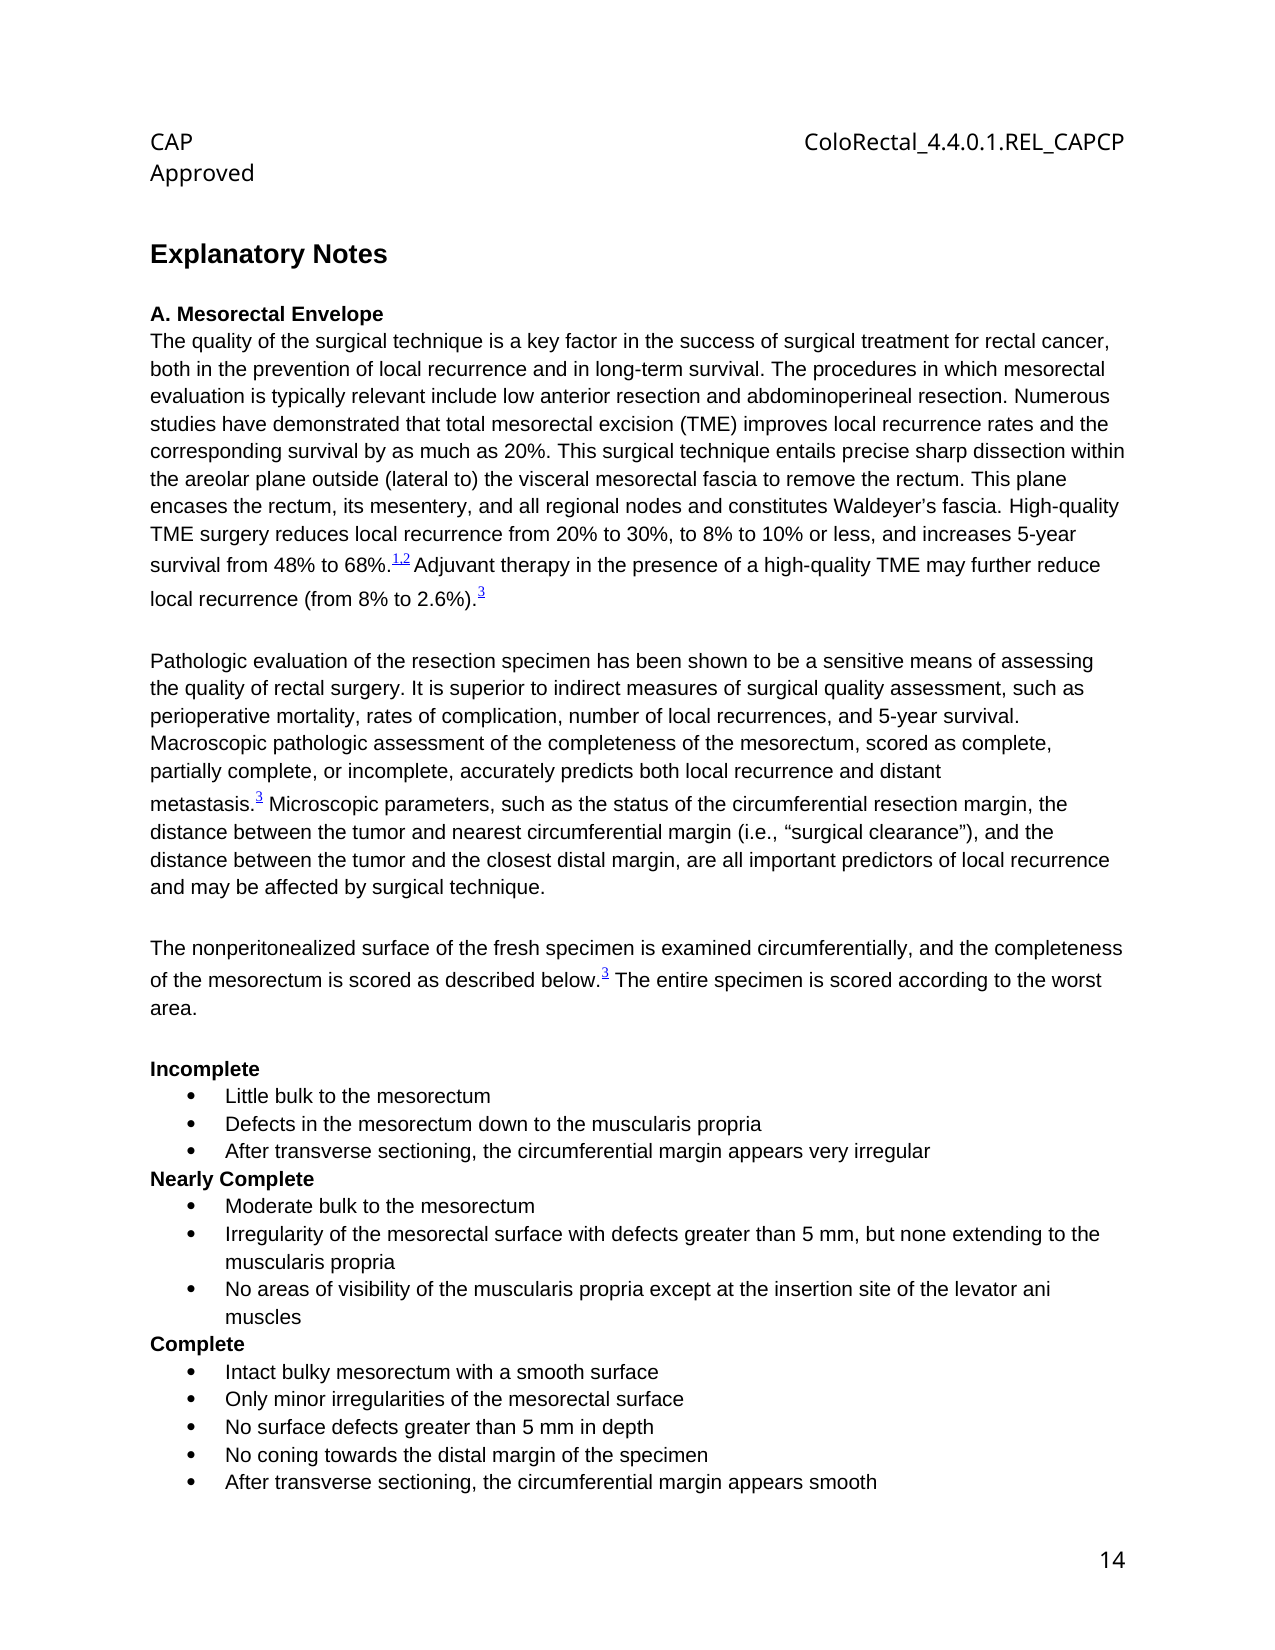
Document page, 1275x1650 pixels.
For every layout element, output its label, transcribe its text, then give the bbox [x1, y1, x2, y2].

list No coning towards the distal margin of the specimen [187, 1442, 1125, 1466]
list Only minor irregularities of the mesorectal surface [187, 1387, 1125, 1411]
list Defects in the mesorectum down to the muscularis propria [187, 1112, 1125, 1136]
text Pathologic evaluation of the resection specimen has been shown to be a sensitive means of assessing the quality of rectal surgery. It is superior to indirect measures of surgical quality assessment, such as perioperative mortality, rates of complication, number of local recurrences, and 5-year survival. Macroscopic pathologic assessment of the completeness of the mesorectum, scored as complete, partially complete, or incomplete, accurately predicts both local recurrence and distant metastasis.3 Microscopic parameters, such as the status of the circumferential resection margin, the distance between the tumor and nearest circumferential margin (i.e., “surgical clearance”), and the distance between the tumor and the closest distal margin, are all important predictors of local recurrence and may be affected by surgical technique. [150, 649, 1125, 899]
list Irregularity of the mesorectal surface with defects greater than 5 mm, but none extending to the muscularis propria [187, 1222, 1125, 1273]
text The nonperitonealized surface of the fresh specimen is examined circumferentially, and the completeness of the mesorectum is scored as described below.3 The entire specimen is scored according to the worst area. [150, 935, 1125, 1020]
text The quality of the surgical technique is a key factor in the success of surgical treatment for rectal cancer, both in the prevention of local recurrence and in long-term survival. The procedures in which mesorectal evaluation is typically relevant include low anterior resection and abdominoperineal resection. Numerous studies have demonstrated that total mesorectal excision (TME) improves local recurrence rates and the corresponding survival by as much as 20%. This surgical technique entails precise sharp dissection within the areolar plane outside (lateral to) the visceral mesorectal fascia to remove the rectum. This plane encases the rectum, its mesentery, and all regional nodes and constitutes Waldeyer’s fascia. High-quality TME surgery reduces local recurrence from 20% to 30%, to 8% to 10% or less, and increases 5-year survival from 48% to 68%.1,2 Adjuvant therapy in the presence of a high-quality TME may further reduce local recurrence (from 8% to 2.6%).3 [150, 329, 1125, 611]
text Complete [150, 1332, 1125, 1356]
text Incomplete [150, 1056, 1125, 1080]
list Moderate bulk to the mesorectum [187, 1194, 1125, 1218]
text Nearly Complete [150, 1167, 1125, 1191]
list After transverse sectioning, the circumferential margin appears very irregular [187, 1139, 1125, 1163]
list After transverse sectioning, the circumferential margin appears smooth [187, 1470, 1125, 1494]
text A. Mesorectal Envelope [150, 301, 1125, 325]
list Intact bulky mesorectum with a smooth surface [187, 1359, 1125, 1384]
text Explanatory Notes [150, 238, 1125, 269]
list No areas of visibility of the muscularis propria except at the insertion site of the levator ani muscles [187, 1277, 1125, 1328]
list No surface defects greater than 5 mm in depth [187, 1415, 1125, 1439]
list Little bulk to the mesorectum [187, 1084, 1125, 1108]
